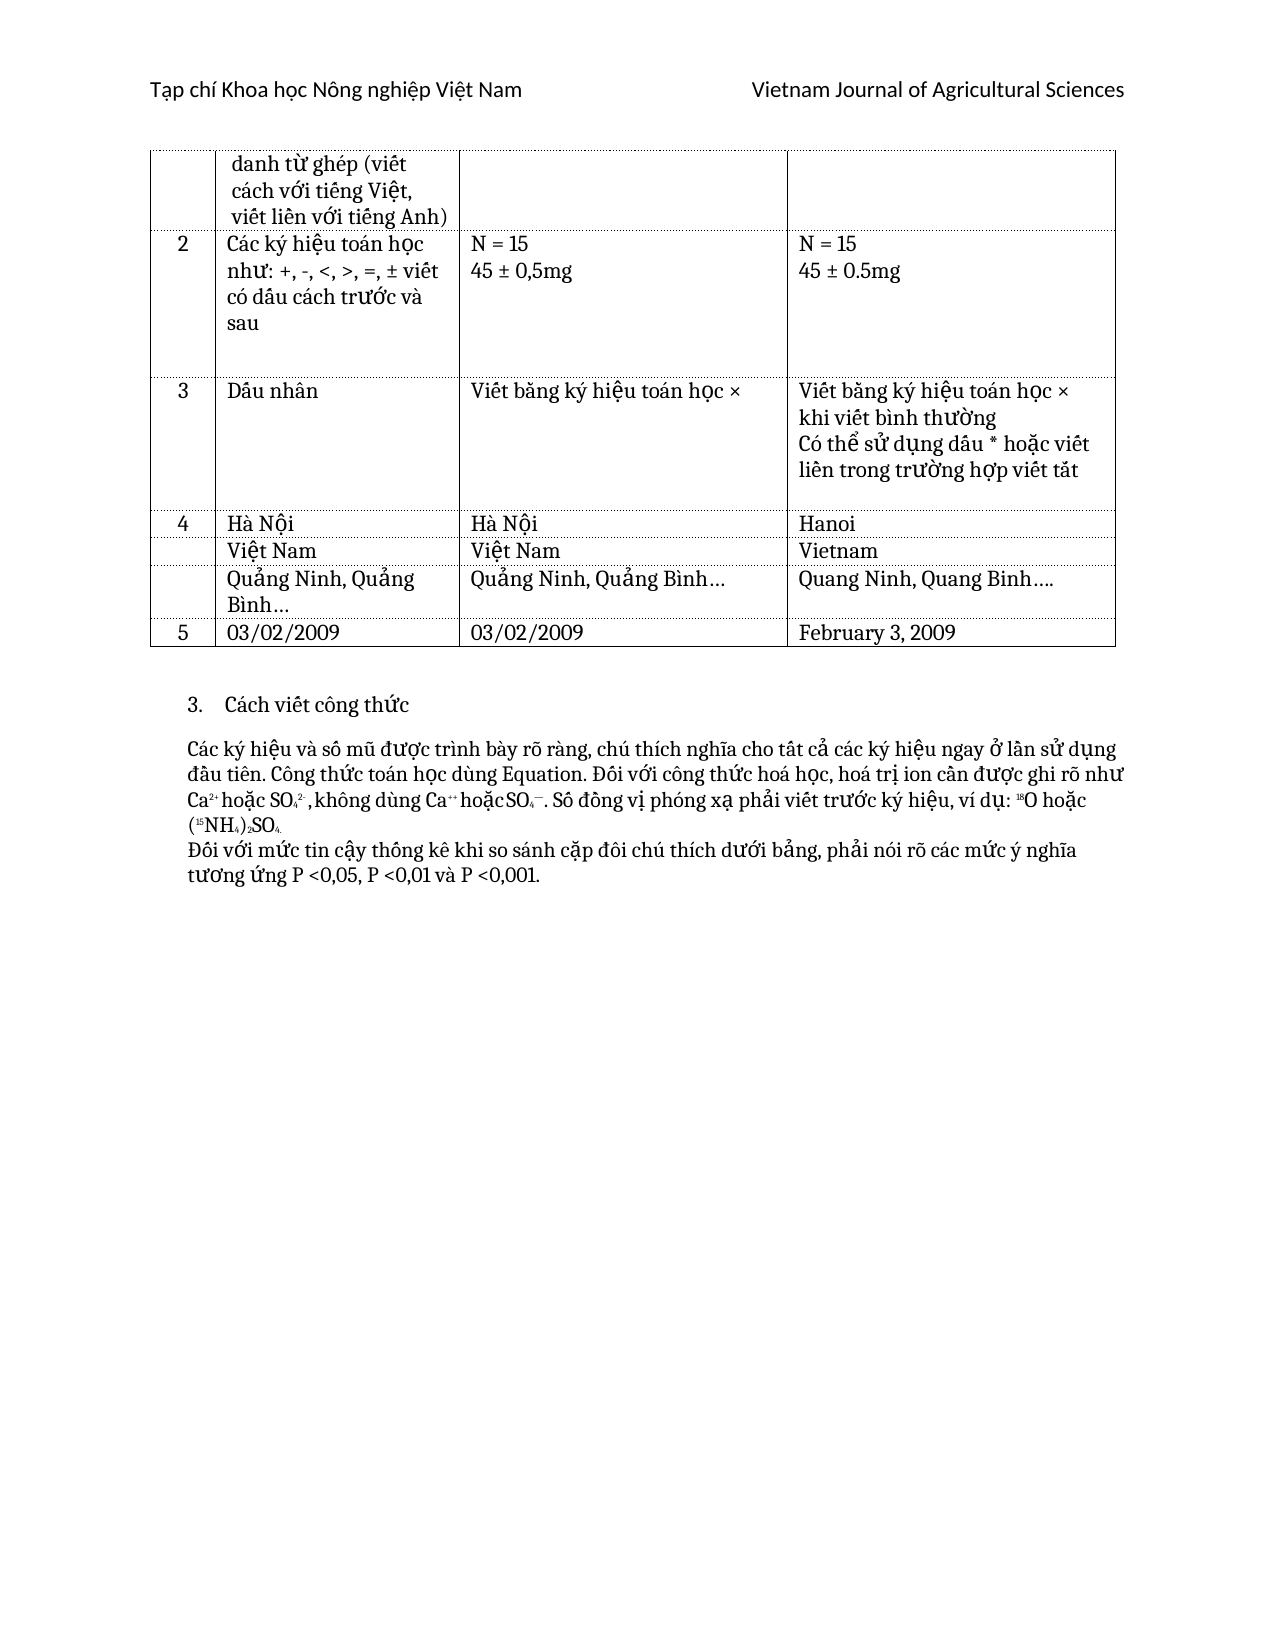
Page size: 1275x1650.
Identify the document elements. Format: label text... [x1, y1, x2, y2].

table_cell 4 [151, 510, 215, 537]
table_cell Dấu nhân [216, 377, 459, 510]
table_cell Hà Nội [460, 510, 787, 537]
list Cách viết công thức [187, 692, 1125, 718]
table_cell Việt Nam [460, 537, 787, 564]
table_cell 03/02/2009 [460, 618, 787, 646]
table_cell Hà Nội [216, 510, 459, 537]
table_cell 03/02/2009 [216, 618, 459, 646]
table_cell Vietnam [788, 537, 1115, 564]
table_cell Các ký hiệu toán học như: +, -, <, >, =, ± viết có dấu cách trước và sau [216, 230, 459, 377]
table_cell Việt Nam [216, 537, 459, 564]
table_cell [151, 565, 215, 618]
text Các ký hiệu và số mũ được trình bày rõ ràng, chú thích nghĩa cho tất cả các ký hiệu ngay ở lần sử dụng đầu tiên. Công thức toán học dùng Equation. Đối với công thức hoá học, hoá trị ion cần được ghi rõ như Ca2+ hoặc SO42- , không dùng Ca++ hoặc SO4—. Số đồng vị phóng xạ phải viết trước ký hiệu, ví dụ: 18O hoặc (15NH4)2SO4. [187, 737, 1125, 838]
table_cell 2 [151, 230, 215, 377]
table_cell 5 [151, 618, 215, 646]
table_cell [151, 537, 215, 564]
table_cell 3 [151, 377, 215, 510]
table_cell February 3, 2009 [788, 618, 1115, 646]
table_cell Quảng Ninh, Quảng Bình… [216, 565, 459, 618]
table_cell Viết bằng ký hiệu toán học × khi viết bình thường Có thể sử dụng dấu * hoặc viết liền trong trường hợp viết tắt [788, 377, 1115, 510]
table_cell Viết bằng ký hiệu toán học × [460, 377, 787, 510]
table_cell N = 15 45 ± 0,5mg [460, 230, 787, 377]
table_cell Hanoi [788, 510, 1115, 537]
table_cell N = 15 45 ± 0.5mg [788, 230, 1115, 377]
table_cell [460, 150, 787, 230]
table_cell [216, 150, 459, 230]
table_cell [788, 150, 1115, 230]
table_cell Quang Ninh, Quang Binh…. [788, 565, 1115, 618]
table_cell [151, 150, 215, 230]
table_cell Quảng Ninh, Quảng Bình… [460, 565, 787, 618]
text Đối với mức tin cậy thống kê khi so sánh cặp đôi chú thích dưới bảng, phải nói rõ các mức ý nghĩa tương ứng P <0,05, P <0,01 và P <0,001. [187, 838, 1125, 888]
